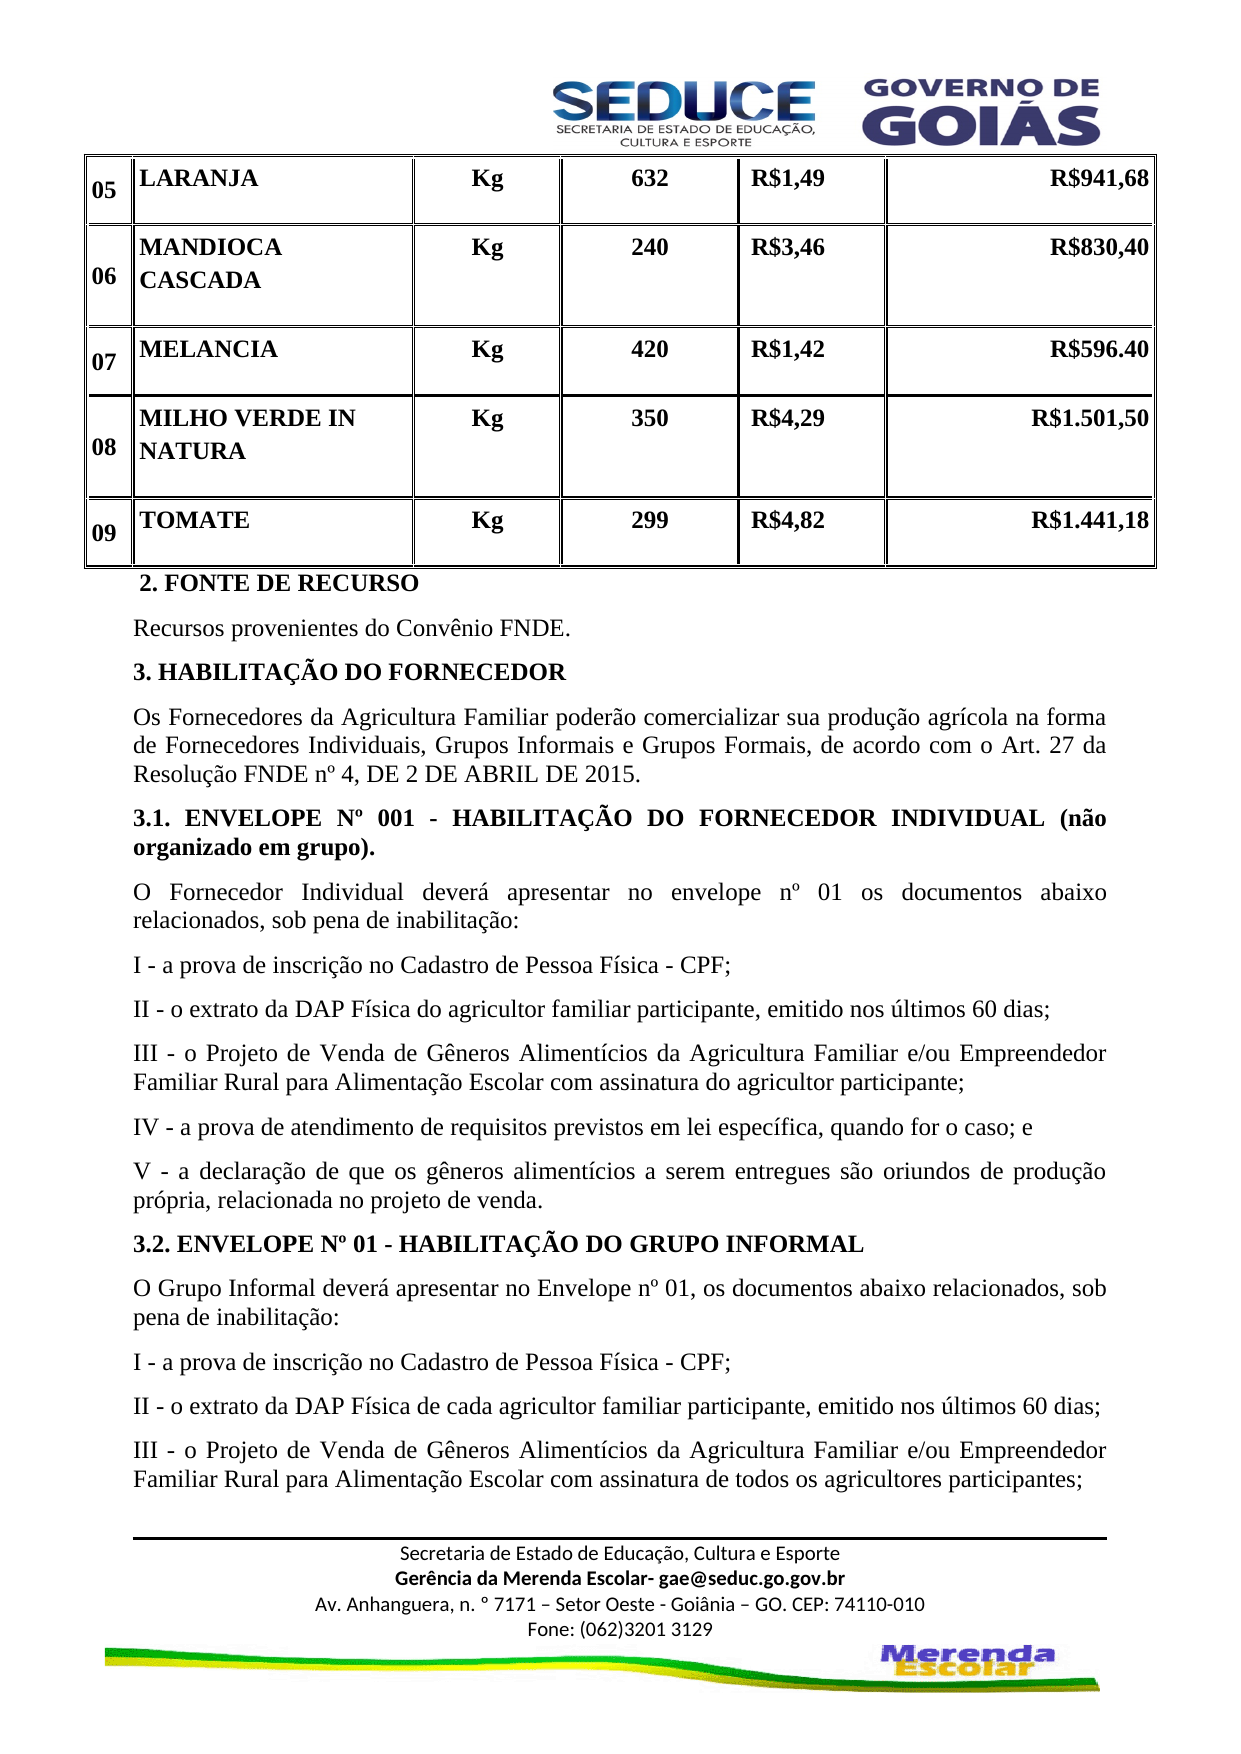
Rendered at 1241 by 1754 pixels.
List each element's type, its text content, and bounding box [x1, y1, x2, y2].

table_cell 350 [563, 397, 737, 496]
text I - a prova de inscrição no Cadastro de Pessoa Física - CPF; [133, 950, 1107, 978]
table_cell Kg [415, 328, 559, 394]
table_cell R$1.501,50 [888, 394, 1154, 496]
picture [552, 73, 1108, 154]
table_cell 420 [563, 328, 737, 394]
table_cell R$941,68 [886, 157, 1154, 223]
text 3.1. ENVELOPE Nº 001 - HABILITAÇÃO DO FORNECEDOR INDIVIDUAL (não organizado em grupo). [133, 803, 1107, 861]
table_cell R$4,82 [738, 496, 886, 565]
text Os Fornecedores da Agricultura Familiar poderão comercializar sua produção agrícola na forma de Fornecedores Individuais, Grupos Informais e Grupos Formais, de acordo com o Art. 27 da Resolução FNDE nº 4, DE 2 DE ABRIL DE 2015. [133, 702, 1107, 788]
text Recursos provenientes do Convênio FNDE. [133, 613, 1107, 642]
table_cell R$1,49 [738, 155, 886, 223]
table_cell MILHO VERDE IN NATURA [135, 397, 412, 496]
table_cell R$3,46 [740, 226, 884, 325]
table_cell 06 [85, 223, 133, 325]
text 3.2. ENVELOPE Nº 01 - HABILITAÇÃO DO GRUPO INFORMAL [133, 1229, 1107, 1258]
table_cell 08 [87, 394, 131, 496]
table_cell 07 [85, 325, 133, 394]
table_cell LARANJA [133, 157, 413, 223]
table_cell MANDIOCA CASCADA [135, 226, 412, 325]
text I - a prova de inscrição no Cadastro de Pessoa Física - CPF; [133, 1347, 1107, 1375]
table_cell 240 [563, 226, 737, 325]
table_cell R$4,29 [740, 397, 884, 496]
text 2. FONTE DE RECURSO [133, 569, 1107, 597]
table_cell 299 [561, 500, 738, 565]
table_cell Kg [414, 496, 561, 565]
table_cell 05 [87, 155, 133, 223]
table_cell TOMATE [133, 500, 413, 565]
text III - o Projeto de Venda de Gêneros Alimentícios da Agricultura Familiar e/ou Empreendedor Familiar Rural para Alimentação Escolar com assinatura do agricultor participante; [133, 1038, 1107, 1096]
table_cell R$1,42 [740, 328, 884, 394]
table_cell Kg [414, 155, 561, 223]
text II - o extrato da DAP Física do agricultor familiar participante, emitido nos últimos 60 dias; [133, 994, 1107, 1023]
text IV - a prova de atendimento de requisitos previstos em lei específica, quando for o caso; e [133, 1112, 1107, 1140]
text O Fornecedor Individual deverá apresentar no envelope nº 01 os documentos abaixo relacionados, sob pena de inabilitação: [133, 877, 1107, 934]
table_cell R$1.441,18 [886, 496, 1154, 565]
text III - o Projeto de Venda de Gêneros Alimentícios da Agricultura Familiar e/ou Empreendedor Familiar Rural para Alimentação Escolar com assinatura de todos os agricultores participantes; [133, 1435, 1107, 1493]
table_cell R$596.40 [886, 325, 1155, 394]
text O Grupo Informal deverá apresentar no Envelope nº 01, os documentos abaixo relacionados, sob pena de inabilitação: [133, 1273, 1107, 1331]
text V - a declaração de que os gêneros alimentícios a serem entregues são oriundos de produção própria, relacionada no projeto de venda. [133, 1156, 1107, 1213]
text II - o extrato da DAP Física de cada agricultor familiar participante, emitido nos últimos 60 dias; [133, 1391, 1107, 1420]
table_cell MELANCIA [135, 328, 412, 394]
text 3. HABILITAÇÃO DO FORNECEDOR [133, 657, 1107, 686]
table_cell Kg [415, 226, 559, 325]
table_cell 09 [87, 496, 133, 565]
table_cell R$830,40 [886, 223, 1155, 325]
table_cell 632 [561, 157, 738, 223]
table_cell Kg [415, 397, 559, 496]
